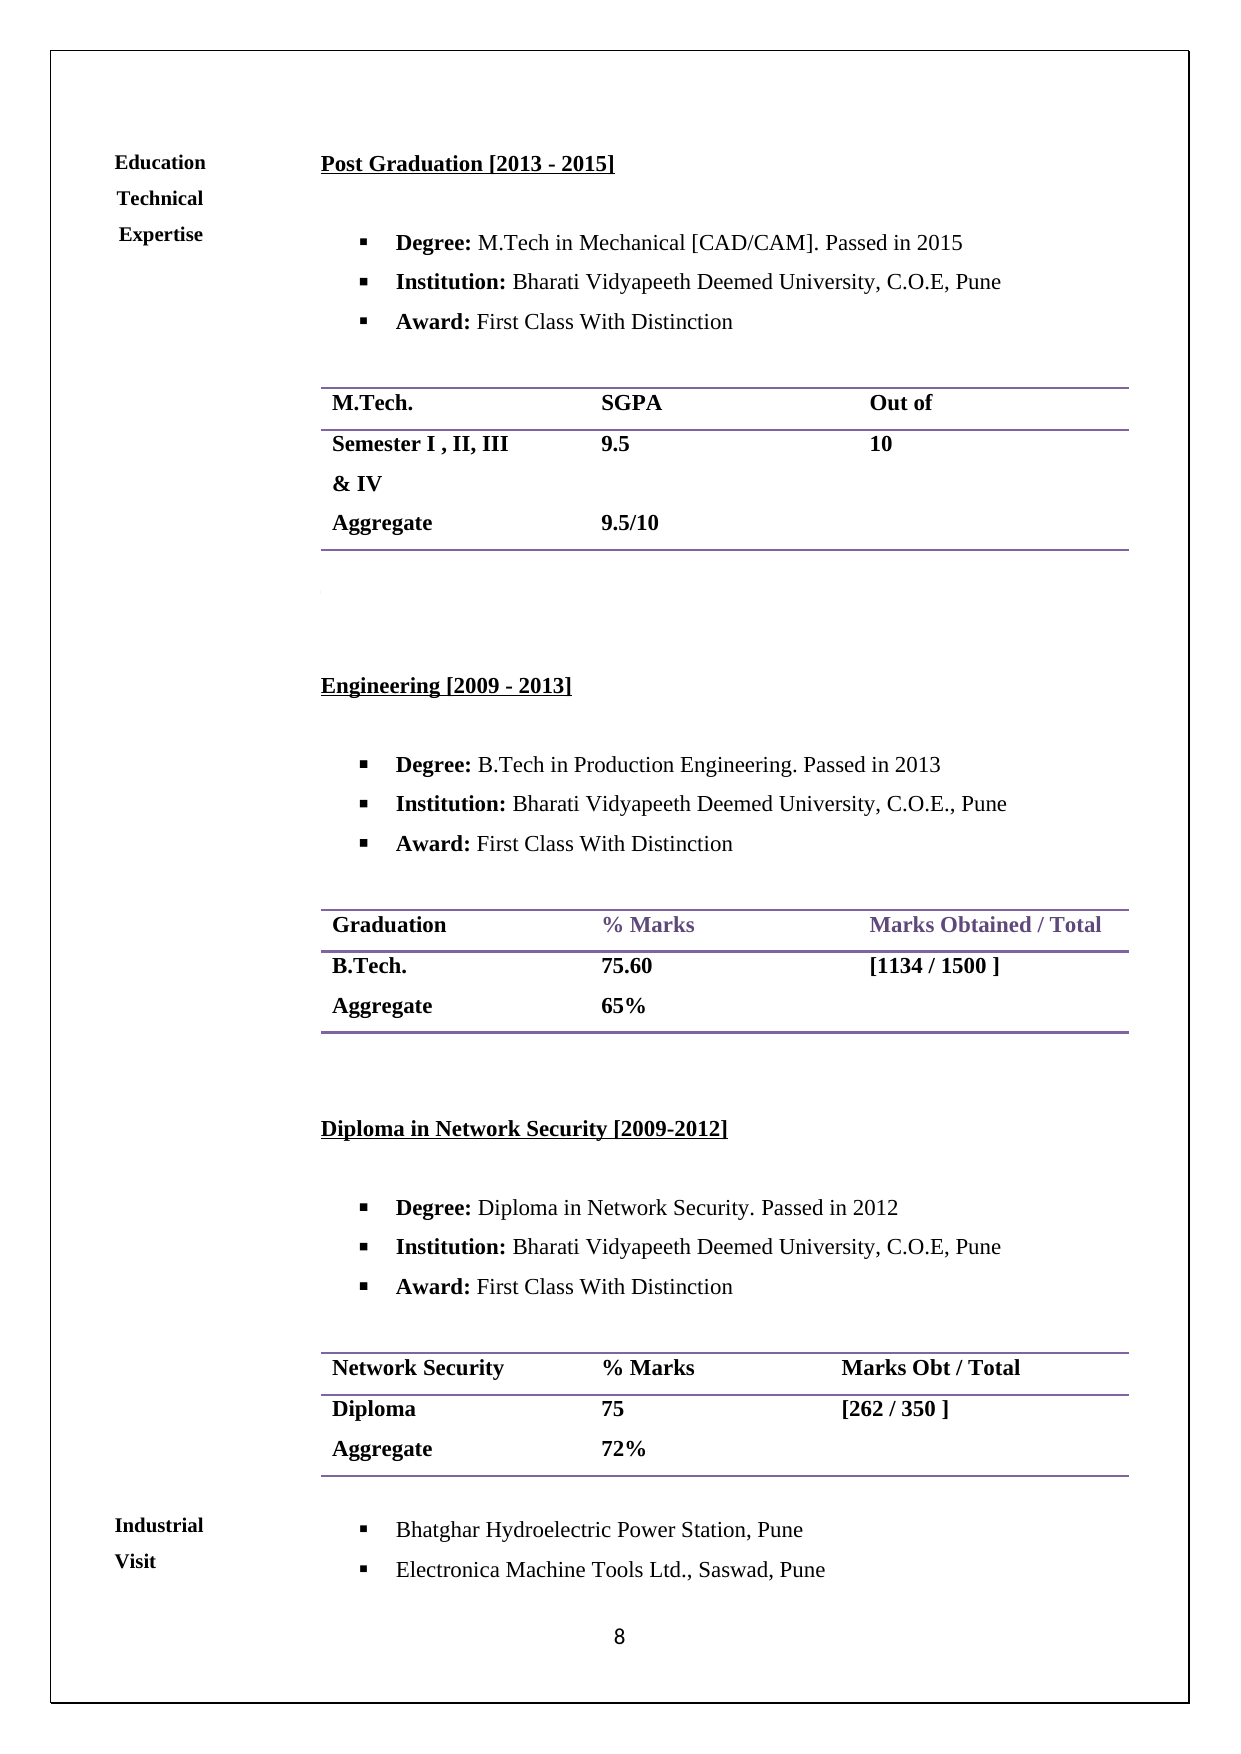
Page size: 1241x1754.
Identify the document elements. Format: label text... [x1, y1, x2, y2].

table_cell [309, 1477, 1134, 1603]
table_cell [103, 150, 309, 1477]
table_cell Industrial Visit [103, 1477, 309, 1603]
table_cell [309, 150, 1134, 1477]
